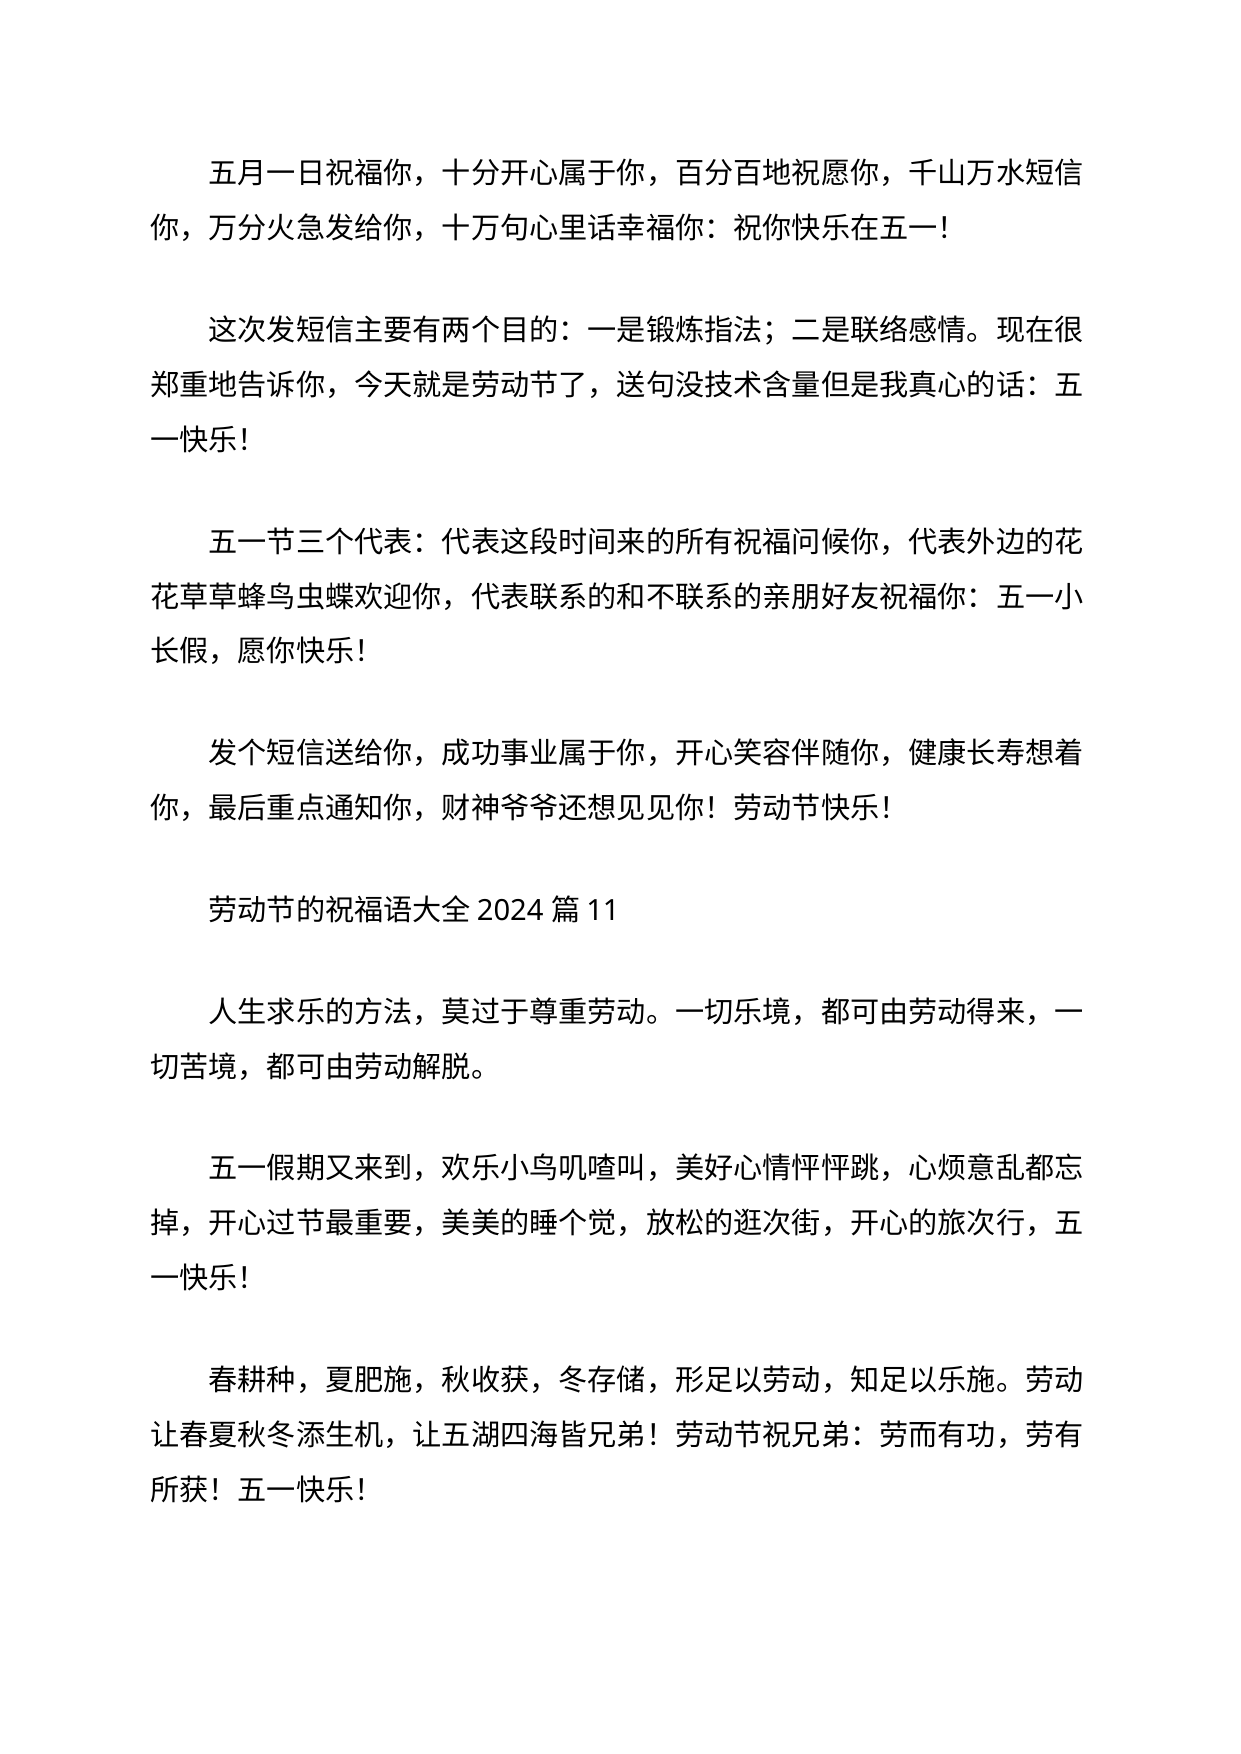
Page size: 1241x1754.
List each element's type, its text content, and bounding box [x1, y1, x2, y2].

text 五一假期又来到，欢乐小鸟叽喳叫，美好心情怦怦跳，心烦意乱都忘掉，开心过节最重要，美美的睡个觉，放松的逛次街，开心的旅次行，五一快乐！ [150, 1145, 1090, 1297]
text 人生求乐的方法，莫过于尊重劳动。一切乐境，都可由劳动得来，一切苦境，都可由劳动解脱。 [150, 988, 1090, 1086]
text 五月一日祝福你，十分开心属于你，百分百地祝愿你，千山万水短信你，万分火急发给你，十万句心里话幸福你：祝你快乐在五一！ [150, 150, 1090, 247]
text 劳动节的祝福语大全2024 篇11 [150, 886, 1090, 929]
text 这次发短信主要有两个目的：一是锻炼指法；二是联络感情。现在很郑重地告诉你，今天就是劳动节了，送句没技术含量但是我真心的话：五一快乐！ [150, 307, 1090, 459]
text 发个短信送给你，成功事业属于你，开心笑容伴随你，健康长寿想着你，最后重点通知你，财神爷爷还想见见你！劳动节快乐！ [150, 730, 1090, 827]
text 五一节三个代表：代表这段时间来的所有祝福问候你，代表外边的花花草草蜂鸟虫蝶欢迎你，代表联系的和不联系的亲朋好友祝福你：五一小长假，愿你快乐！ [150, 518, 1090, 670]
text 春耕种，夏肥施，秋收获，冬存储，形足以劳动，知足以乐施。劳动让春夏秋冬添生机，让五湖四海皆兄弟！劳动节祝兄弟：劳而有功，劳有所获！五一快乐！ [150, 1357, 1090, 1509]
